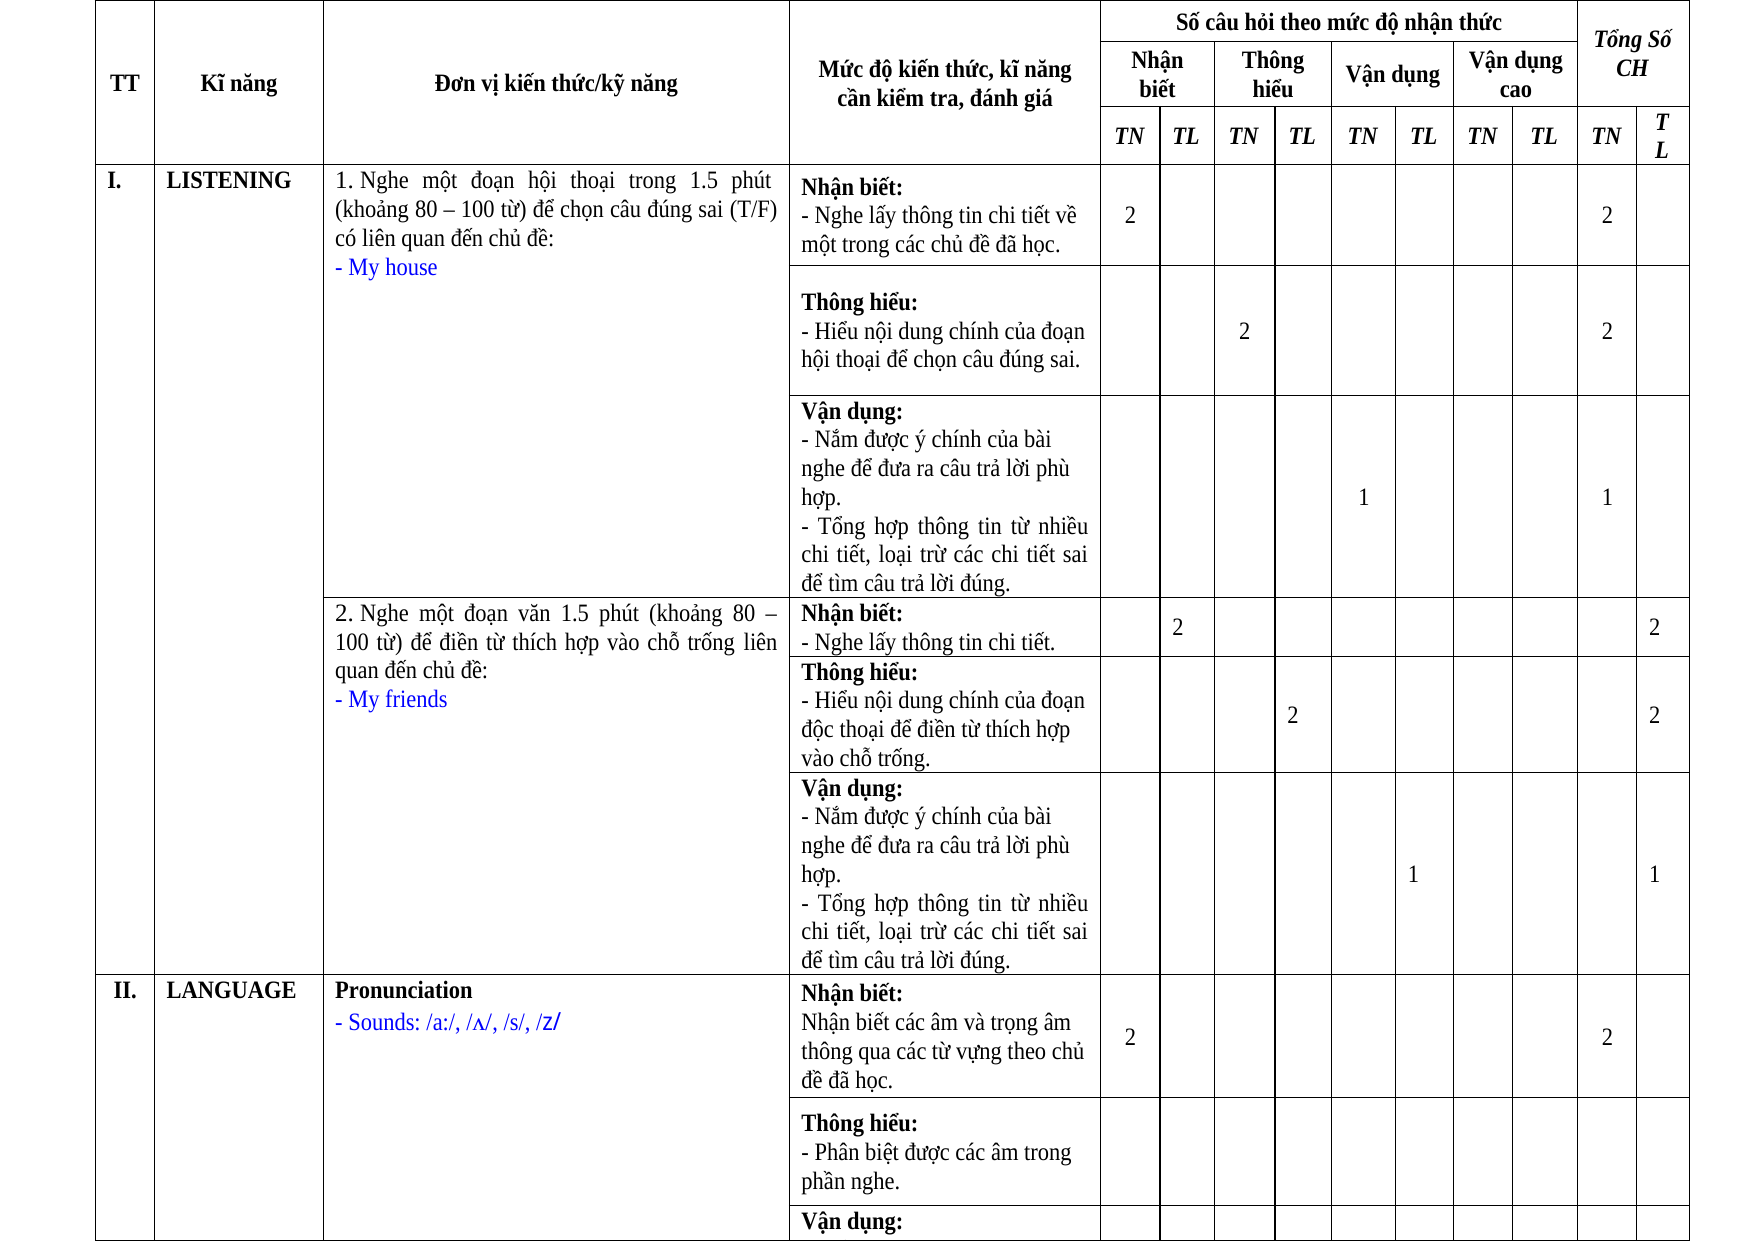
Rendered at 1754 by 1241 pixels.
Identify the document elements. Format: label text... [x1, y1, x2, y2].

table_header Đơn vị kiến thức/kỹ năng [324, 1, 789, 164]
table_cell [1454, 1098, 1512, 1205]
table_cell 1 [1396, 773, 1453, 974]
table_cell [1454, 396, 1512, 597]
table_cell [1276, 975, 1331, 1097]
table_cell [1101, 1098, 1159, 1205]
table_cell 2 [1637, 598, 1689, 656]
table_cell Thông hiểu: - Phân biệt được các âm trong phần nghe. [790, 1098, 1100, 1205]
table_cell [1396, 266, 1453, 395]
table_cell [1215, 773, 1274, 974]
table_cell TL [1396, 107, 1453, 164]
table_cell [1396, 1206, 1453, 1240]
table_cell [1454, 598, 1512, 656]
table_cell [1276, 396, 1331, 597]
table_cell [1101, 396, 1159, 597]
table_cell [1276, 773, 1331, 974]
table_cell Nghe một đoạn hội thoại trong 1.5 phút (khoảng 80 – 100 từ) để chọn câu đúng sai (T/F) có liên quan đến chủ đề: - My house [324, 165, 789, 597]
table_cell TN [1454, 107, 1512, 164]
table_cell [1454, 165, 1512, 264]
table_cell [1161, 165, 1214, 264]
table_cell Vận dụng [1332, 42, 1453, 106]
table_cell I. [96, 165, 154, 974]
table_cell [1454, 773, 1512, 974]
table_cell [1276, 1098, 1331, 1205]
table_cell 2 [1637, 657, 1689, 772]
table_cell [1332, 598, 1395, 656]
table_cell [1215, 1098, 1274, 1205]
table_cell [1215, 1206, 1274, 1240]
table_cell [1161, 975, 1214, 1097]
table_cell [1215, 396, 1274, 597]
table_cell [1215, 598, 1274, 656]
table_cell [1161, 773, 1214, 974]
table_cell [1454, 975, 1512, 1097]
table_cell [1454, 657, 1512, 772]
table_cell TN [1578, 107, 1636, 164]
table_cell 1 [1578, 396, 1636, 597]
table_header Số câu hỏi theo mức độ nhận thức [1101, 1, 1577, 41]
table_cell [1513, 657, 1577, 772]
table_cell [1276, 165, 1331, 264]
table_cell [1513, 396, 1577, 597]
table_cell Vận dụng: - Nắm được ý chính của bài nghe để đưa ra câu trả lời phù hợp. - Tổng hợp thông tin từ nhiều chi tiết, loại trừ các chi tiết sai để tìm câu trả lời đúng. [790, 396, 1100, 597]
table_cell Nhận biết [1101, 42, 1214, 106]
table_cell Nhận biết: - Nghe lấy thông tin chi tiết về một trong các chủ đề đã học. [790, 165, 1100, 264]
table_cell [1276, 266, 1331, 395]
table_cell [1578, 773, 1636, 974]
table_cell TL [1513, 107, 1577, 164]
table_cell 2 [1276, 657, 1331, 772]
table_header TT [96, 1, 154, 164]
table_cell Pronunciation - Sounds: /a:/, /ʌ/, /s/, /z/ [324, 975, 789, 1240]
table_cell [1513, 1206, 1577, 1240]
table_cell [1101, 1206, 1159, 1240]
table_cell TL [1161, 107, 1214, 164]
table_cell II. [96, 975, 154, 1240]
table_cell 2 [1578, 165, 1636, 264]
table_cell [1513, 165, 1577, 264]
table_cell [1276, 1206, 1331, 1240]
table_cell [1276, 598, 1331, 656]
table_cell [1513, 266, 1577, 395]
table_cell 2 [1578, 266, 1636, 395]
table_cell [1215, 975, 1274, 1097]
table_cell TL [1637, 107, 1689, 164]
table_cell Thông hiểu: - Hiểu nội dung chính của đoạn độc thoại để điền từ thích hợp vào chỗ trống. [790, 657, 1100, 772]
table_cell 1 [1637, 773, 1689, 974]
table_cell TN [1215, 107, 1274, 164]
table_cell [1332, 975, 1395, 1097]
table_cell Vận dụng: - Hiểu và vận dụng vào bài nghe. [790, 1206, 1100, 1240]
table_cell [1578, 598, 1636, 656]
table_cell [1578, 657, 1636, 772]
table_cell [1161, 1098, 1214, 1205]
table_header Mức độ kiến thức, kĩ năng cần kiểm tra, đánh giá [790, 1, 1100, 164]
table_cell Vận dụng cao [1454, 42, 1577, 106]
table_cell 2 [1215, 266, 1274, 395]
table_cell 2 [1578, 975, 1636, 1097]
table_cell [1101, 266, 1159, 395]
table_cell [1637, 165, 1689, 264]
table_cell [1332, 1098, 1395, 1205]
table_cell [1101, 773, 1159, 974]
table_cell [1454, 266, 1512, 395]
table_header Tổng Số CH [1578, 1, 1689, 106]
table_cell TL [1276, 107, 1331, 164]
table_cell LANGUAGE [155, 975, 323, 1240]
table_cell 2 [1161, 598, 1214, 656]
table_cell [1513, 975, 1577, 1097]
table_cell LISTENING [155, 165, 323, 974]
table_cell Vận dụng: - Nắm được ý chính của bài nghe để đưa ra câu trả lời phù hợp. - Tổng hợp thông tin từ nhiều chi tiết, loại trừ các chi tiết sai để tìm câu trả lời đúng. [790, 773, 1100, 974]
table_cell [1396, 1098, 1453, 1205]
table_cell TN [1101, 107, 1159, 164]
table_cell [1332, 165, 1395, 264]
table_cell 1 [1332, 396, 1395, 597]
table_cell 2 [1101, 975, 1159, 1097]
table_cell [1637, 396, 1689, 597]
table_cell [1513, 773, 1577, 974]
table_cell [1332, 266, 1395, 395]
table_cell Nhận biết: Nhận biết các âm và trọng âm thông qua các từ vựng theo chủ đề đã học. [790, 975, 1100, 1097]
table_cell [1101, 598, 1159, 656]
table_cell [1161, 396, 1214, 597]
table_cell [1161, 657, 1214, 772]
table_cell Thông hiểu [1215, 42, 1331, 106]
table_cell [1396, 598, 1453, 656]
table_cell [1637, 1098, 1689, 1205]
table_cell [1161, 266, 1214, 395]
table_cell [1332, 1206, 1395, 1240]
table_cell [1332, 773, 1395, 974]
table_cell [1332, 657, 1395, 772]
table_cell 2 [1101, 165, 1159, 264]
table_cell [1637, 975, 1689, 1097]
table_cell [1396, 657, 1453, 772]
table_cell [1637, 266, 1689, 395]
table_cell [1215, 165, 1274, 264]
table_cell Nghe một đoạn văn 1.5 phút (khoảng 80 – 100 từ) để điền từ thích hợp vào chỗ trống liên quan đến chủ đề: - My friends [324, 598, 789, 974]
table_cell [1454, 1206, 1512, 1240]
table_cell [1513, 1098, 1577, 1205]
table_cell [1396, 975, 1453, 1097]
table_cell [1215, 657, 1274, 772]
table_cell Nhận biết: - Nghe lấy thông tin chi tiết. [790, 598, 1100, 656]
table_cell [1578, 1098, 1636, 1205]
table_cell [1578, 1206, 1636, 1240]
table_cell [1396, 396, 1453, 597]
table_cell [1101, 657, 1159, 772]
table_cell TN [1332, 107, 1395, 164]
table_cell [1161, 1206, 1214, 1240]
table_cell [1513, 598, 1577, 656]
table_header Kĩ năng [155, 1, 323, 164]
table_cell Thông hiểu: - Hiểu nội dung chính của đoạn hội thoại để chọn câu đúng sai. [790, 266, 1100, 395]
table_cell [1637, 1206, 1689, 1240]
table_cell [1396, 165, 1453, 264]
